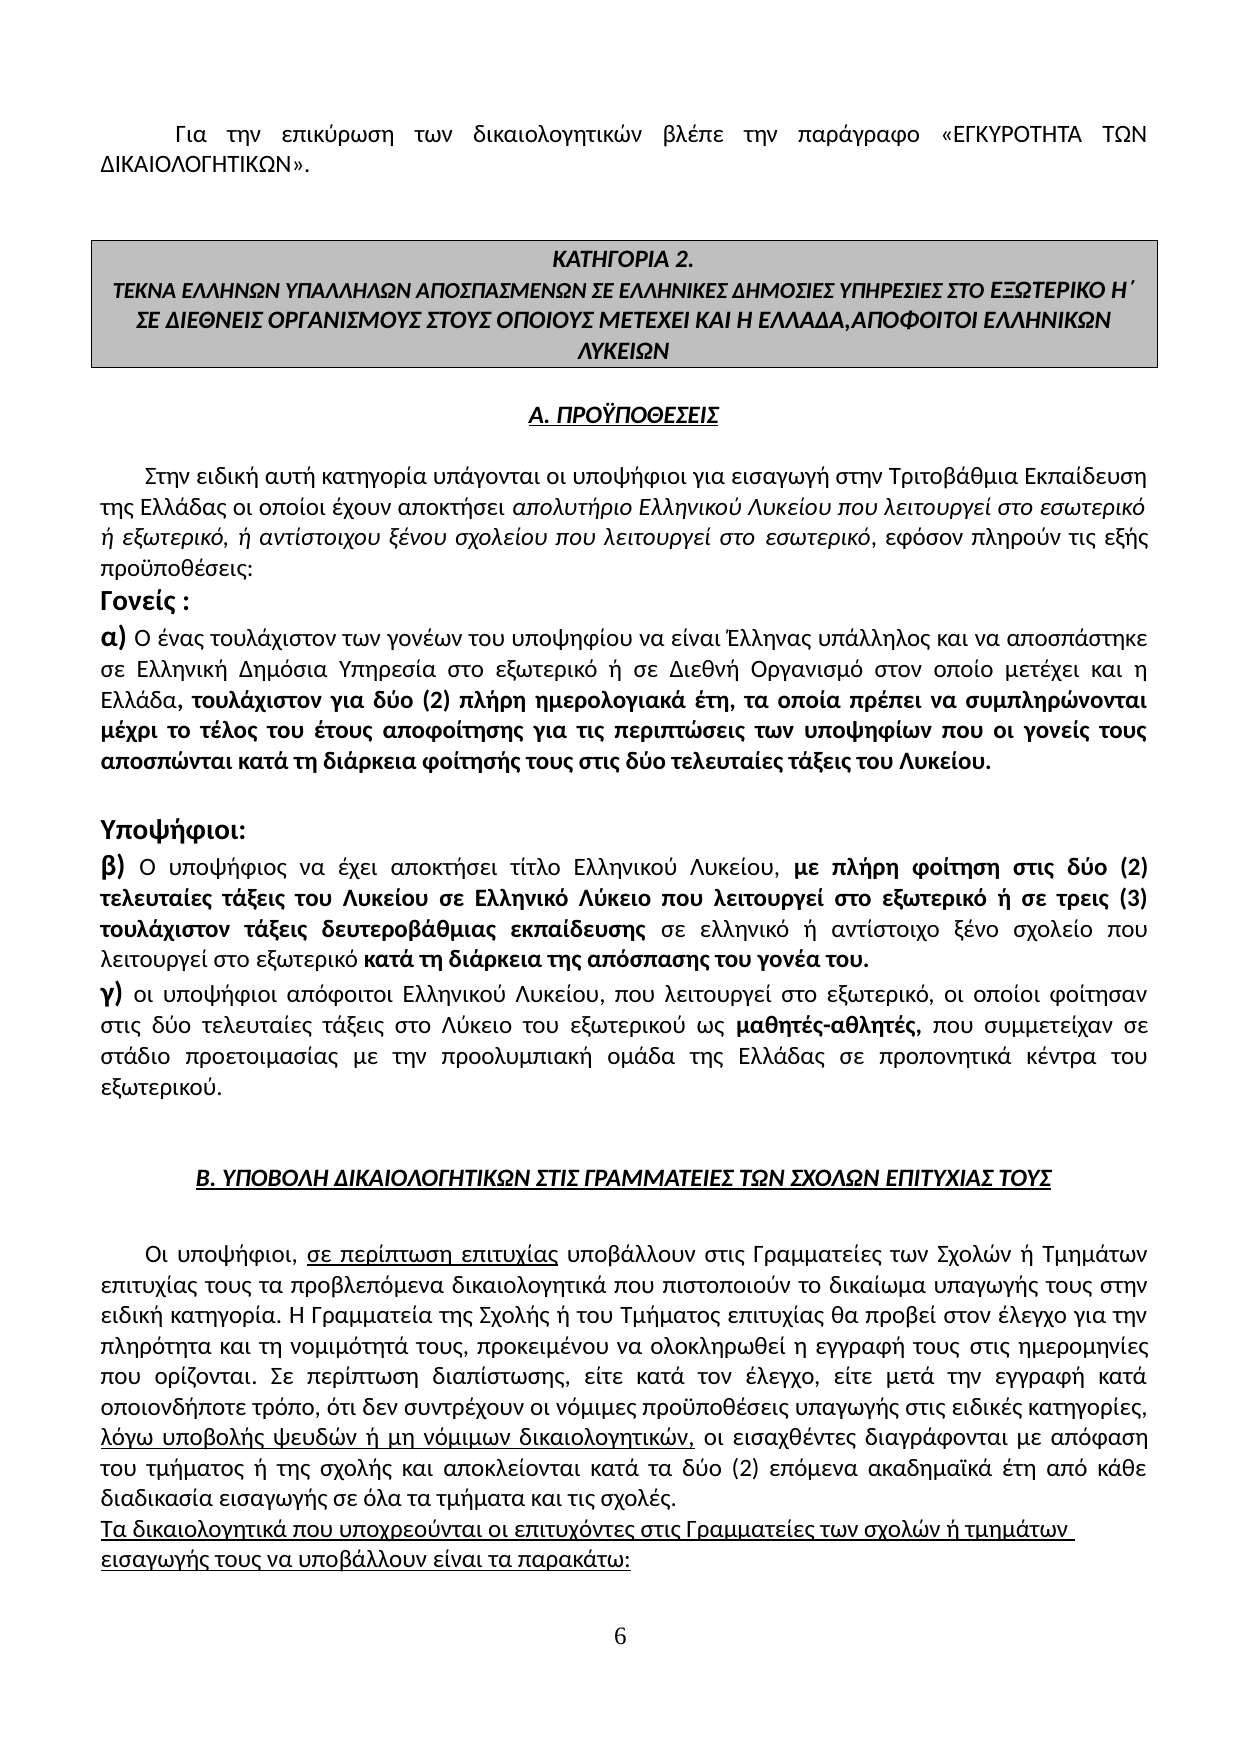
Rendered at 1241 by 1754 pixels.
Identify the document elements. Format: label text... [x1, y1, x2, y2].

text ΤΕΚΝΑ ΕΛΛΗΝΩΝ ΥΠΑΛΛΗΛΩΝ ΑΠΟΣΠΑΣΜΕΝΩΝ ΣΕ ΕΛΛΗΝΙΚΕΣ ΔΗΜΟΣΙΕΣ ΥΠΗΡΕΣΙΕΣ ΣΤΟ ΕΞΩΤΕΡΙΚΟ Η΄ ΣΕ ΔΙΕΘΝΕΙΣ ΟΡΓΑΝΙΣΜΟΥΣ ΣΤΟΥΣ ΟΠΟΙΟΥΣ ΜΕΤΕΧΕΙ ΚΑΙ Η ΕΛΛΑΔΑ,ΑΠΟΦΟΙΤΟΙ ΕΛΛΗΝΙΚΩΝ ΛΥΚΕΙΩΝ [92, 271, 1157, 367]
text Γονείς : [100, 582, 1149, 618]
text Τα δικαιολογητικά που υποχρεούνται οι επιτυχόντες στις Γραμματείες των σχολών ή τμημάτων εισαγωγής τους να υποβάλλουν είναι τα παρακάτω: [100, 1513, 1149, 1574]
text Στην ειδική αυτή κατηγορία υπάγονται οι υποψήφιοι για εισαγωγή στην Τριτοβάθμια Εκπαίδευση της Ελλάδας οι οποίοι έχουν αποκτήσει απολυτήριο Ελληνικού Λυκείου που λειτουργεί στο εσωτερικό ή εξωτερικό, ή αντίστοιχου ξένου σχολείου που λειτουργεί στο εσωτερικό, εφόσον πληρούν τις εξής προϋποθέσεις: [100, 460, 1149, 582]
text Υποψήφιοι: [100, 811, 1149, 847]
text β) Ο υποψήφιος να έχει αποκτήσει τίτλο Ελληνικού Λυκείου, με πλήρη φοίτηση στις δύο (2) τελευταίες τάξεις του Λυκείου σε Ελληνικό Λύκειο που λειτουργεί στο εξωτερικό ή σε τρεις (3) τουλάχιστον τάξεις δευτεροβάθμιας εκπαίδευσης σε ελληνικό ή αντίστοιχο ξένο σχολείο που λειτουργεί στο εξωτερικό κατά τη διάρκεια της απόσπασης του γονέα του. [100, 847, 1149, 974]
text Για την επικύρωση των δικαιολογητικών βλέπε την παράγραφο «ΕΓΚΥΡΟΤΗΤΑ ΤΩΝ ΔΙΚΑΙΟΛΟΓΗΤΙΚΩΝ». [100, 118, 1149, 179]
text Οι υποψήφιοι, σε περίπτωση επιτυχίας υποβάλλουν στις Γραμματείες των Σχολών ή Τμημάτων επιτυχίας τους τα προβλεπόμενα δικαιολογητικά που πιστοποιούν το δικαίωμα υπαγωγής τους στην ειδική κατηγορία. Η Γραμματεία της Σχολής ή του Τμήματος επιτυχίας θα προβεί στον έλεγχο για την πληρότητα και τη νομιμότητά τους, προκειμένου να ολοκληρωθεί η εγγραφή τους στις ημερομηνίες που ορίζονται. Σε περίπτωση διαπίστωσης, είτε κατά τον έλεγχο, είτε μετά την εγγραφή κατά οποιονδήποτε τρόπο, ότι δεν συντρέχουν οι νόμιμες προϋποθέσεις υπαγωγής στις ειδικές κατηγορίες, λόγω υποβολής ψευδών ή μη νόμιμων δικαιολογητικών, οι εισαχθέντες διαγράφονται με απόφαση του τμήματος ή της σχολής και αποκλείονται κατά τα δύο (2) επόμενα ακαδημαϊκά έτη από κάθε διαδικασία εισαγωγής σε όλα τα τμήματα και τις σχολές. [100, 1238, 1149, 1513]
text ΚΑΤΗΓΟΡΙΑ 2. [92, 241, 1157, 271]
subtitle Β. ΥΠΟΒΟΛΗ ΔΙΚΑΙΟΛΟΓΗΤΙΚΩΝ ΣΤΙΣ ΓΡΑΜΜΑΤΕΙΕΣ ΤΩΝ ΣΧΟΛΩΝ ΕΠΙΤΥΧΙΑΣ ΤΟΥΣ [100, 1162, 1149, 1193]
text γ) οι υποψήφιοι απόφοιτοι Ελληνικού Λυκείου, που λειτουργεί στο εξωτερικό, οι οποίοι φοίτησαν στις δύο τελευταίες τάξεις στο Λύκειο του εξωτερικού ως μαθητές-αθλητές, που συμμετείχαν σε στάδιο προετοιμασίας με την προολυμπιακή ομάδα της Ελλάδας σε προπονητικά κέντρα του εξωτερικού. [100, 974, 1149, 1101]
text Α. ΠΡΟΫΠΟΘΕΣΕΙΣ [100, 399, 1149, 429]
text α) Ο ένας τουλάχιστον των γονέων του υποψηφίου να είναι Έλληνας υπάλληλος και να αποσπάστηκε σε Ελληνική Δημόσια Υπηρεσία στο εξωτερικό ή σε Διεθνή Οργανισμό στον οποίο μετέχει και η Ελλάδα, τουλάχιστον για δύο (2) πλήρη ημερολογιακά έτη, τα οποία πρέπει να συμπληρώνονται μέχρι το τέλος του έτους αποφοίτησης για τις περιπτώσεις των υποψηφίων που οι γονείς τους αποσπώνται κατά τη διάρκεια φοίτησής τους στις δύο τελευταίες τάξεις του Λυκείου. [100, 618, 1149, 776]
